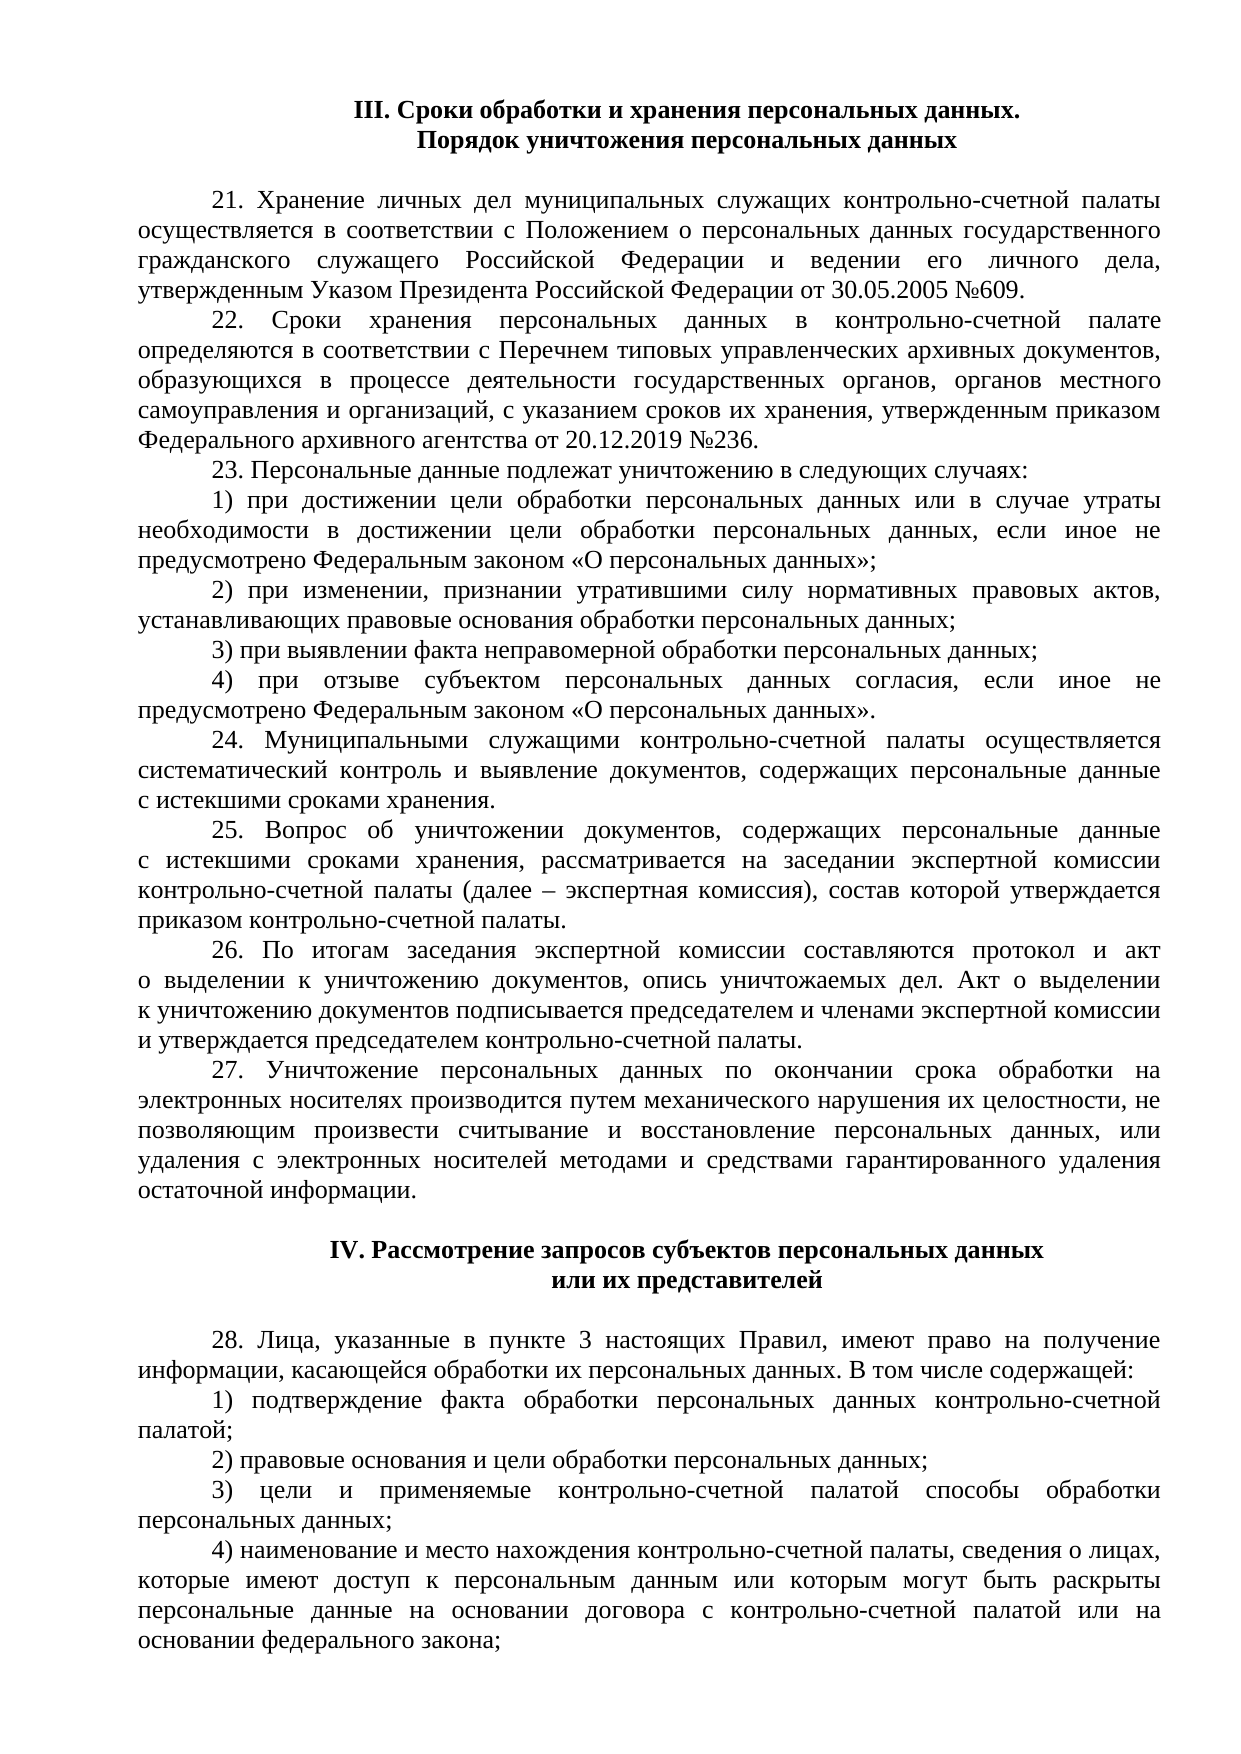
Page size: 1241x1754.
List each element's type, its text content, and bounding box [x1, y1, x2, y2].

text 3) цели и применяемые контрольно-счетной палатой способы обработки персональных данных; [138, 1474, 1162, 1534]
text 1) при достижении цели обработки персональных данных или в случае утраты необходимости в достижении цели обработки персональных данных, если иное не предусмотрено Федеральным законом «О персональных данных»; [138, 484, 1162, 574]
text или их представителей [138, 1264, 1162, 1294]
text III. Сроки обработки и хранения персональных данных. [138, 94, 1162, 124]
text 28. Лица, указанные в пункте 3 настоящих Правил, имеют право на получение информации, касающейся обработки их персональных данных. В том числе содержащей: [138, 1324, 1162, 1384]
text 3) при выявлении факта неправомерной обработки персональных данных; [138, 634, 1162, 664]
text 4) при отзыве субъектом персональных данных согласия, если иное не предусмотрено Федеральным законом «О персональных данных». [138, 664, 1162, 724]
text 2) при изменении, признании утратившими силу нормативных правовых актов, устанавливающих правовые основания обработки персональных данных; [138, 574, 1162, 634]
text 24. Муниципальными служащими контрольно-счетной палаты осуществляется систематический контроль и выявление документов, содержащих персональные данные с истекшими сроками хранения. [138, 724, 1162, 814]
text Порядок уничтожения персональных данных [138, 124, 1162, 154]
text 2) правовые основания и цели обработки персональных данных; [138, 1444, 1162, 1474]
text 27. Уничтожение персональных данных по окончании срока обработки на электронных носителях производится путем механического нарушения их целостности, не позволяющим произвести считывание и восстановление персональных данных, или удаления с электронных носителей методами и средствами гарантированного удаления остаточной информации. [138, 1054, 1162, 1204]
text IV. Рассмотрение запросов субъектов персональных данных [138, 1234, 1162, 1264]
text 4) наименование и место нахождения контрольно-счетной палаты, сведения о лицах, которые имеют доступ к персональным данным или которым могут быть раскрыты персональные данные на основании договора с контрольно-счетной палатой или на основании федерального закона; [138, 1534, 1162, 1654]
text 1) подтверждение факта обработки персональных данных контрольно-счетной палатой; [138, 1384, 1162, 1444]
text 22. Сроки хранения персональных данных в контрольно-счетной палате определяются в соответствии с Перечнем типовых управленческих архивных документов, образующихся в процессе деятельности государственных органов, органов местного самоуправления и организаций, с указанием сроков их хранения, утвержденным приказом Федерального архивного агентства от 20.12.2019 №236. [138, 304, 1162, 454]
text 23. Персональные данные подлежат уничтожению в следующих случаях: [138, 454, 1162, 484]
text 21. Хранение личных дел муниципальных служащих контрольно-счетной палаты осуществляется в соответствии с Положением о персональных данных государственного гражданского служащего Российской Федерации и ведении его личного дела, утвержденным Указом Президента Российской Федерации от 30.05.2005 №609. [138, 184, 1162, 304]
text 26. По итогам заседания экспертной комиссии составляются протокол и акт о выделении к уничтожению документов, опись уничтожаемых дел. Акт о выделении к уничтожению документов подписывается председателем и членами экспертной комиссии и утверждается председателем контрольно-счетной палаты. [138, 934, 1162, 1054]
text 25. Вопрос об уничтожении документов, содержащих персональные данные с истекшими сроками хранения, рассматривается на заседании экспертной комиссии контрольно-счетной палаты (далее – экспертная комиссия), состав которой утверждается приказом контрольно-счетной палаты. [138, 814, 1162, 934]
